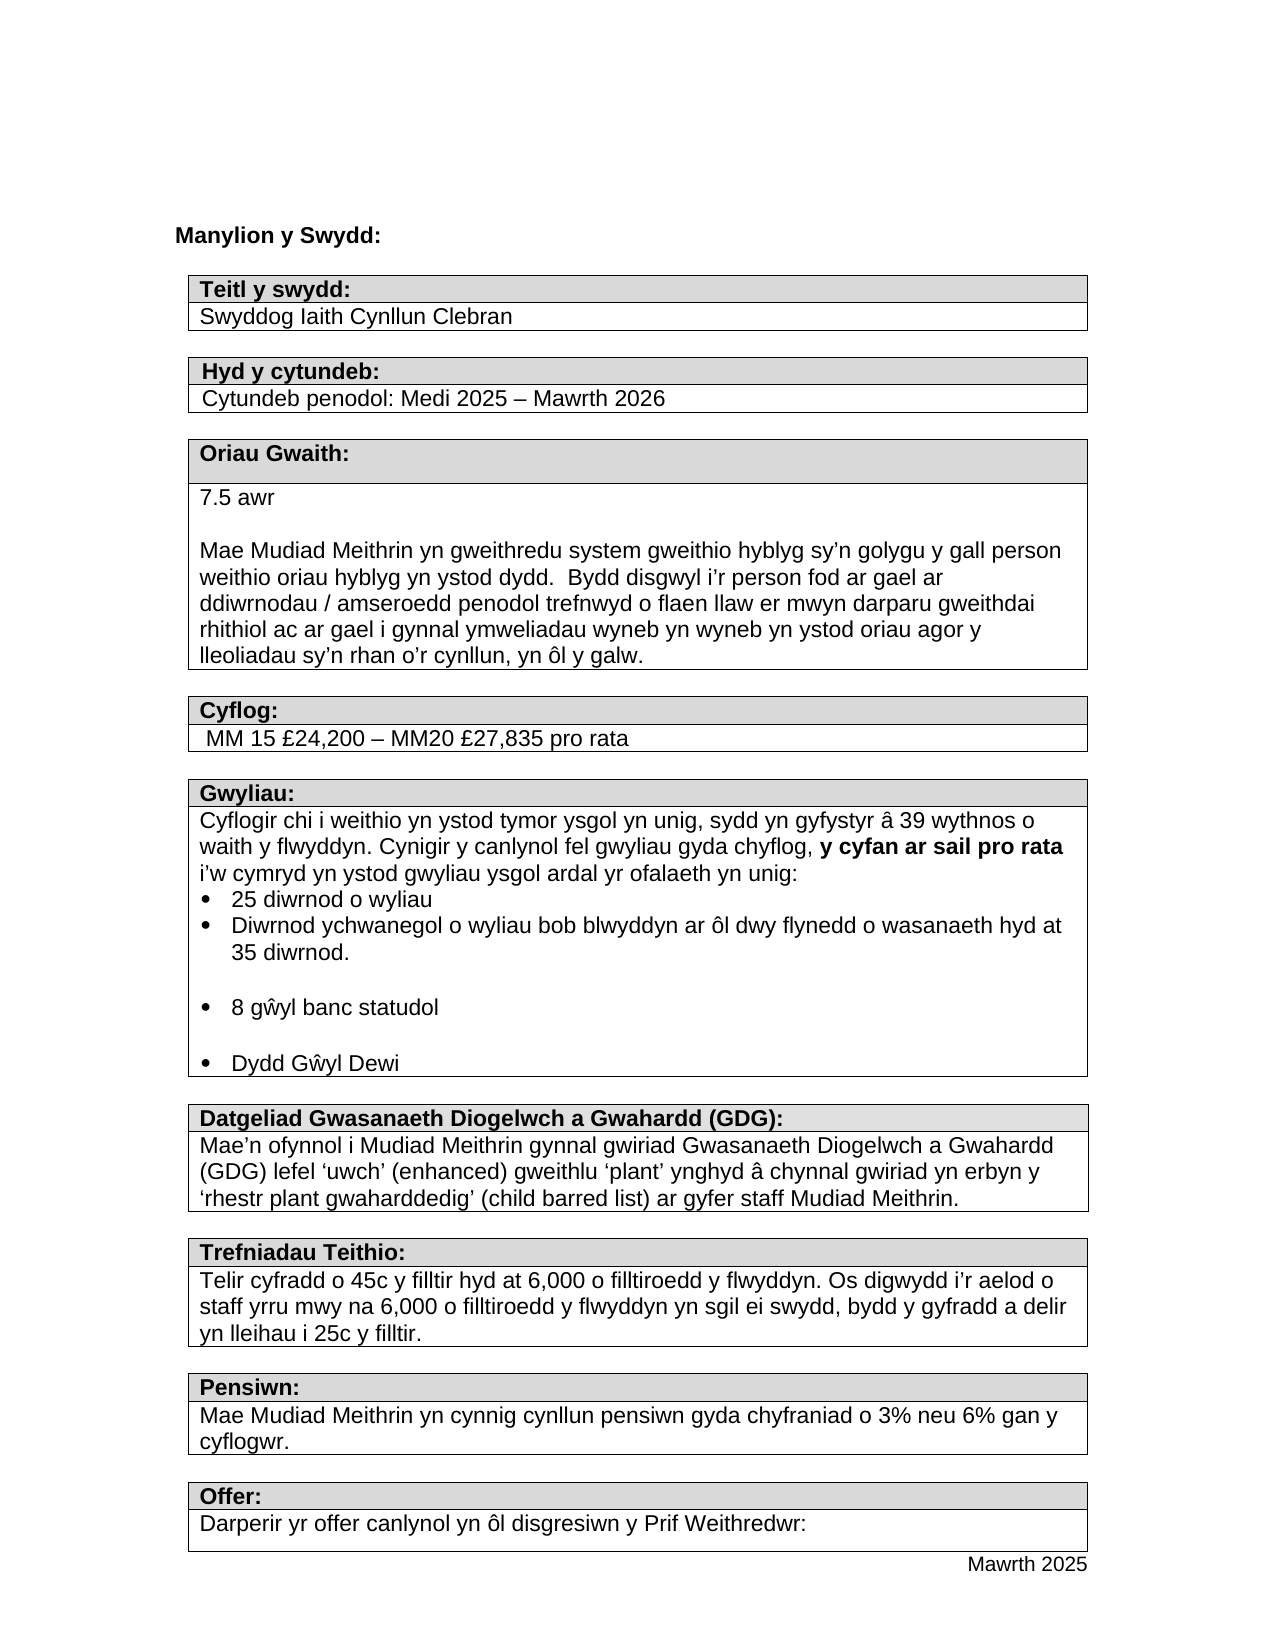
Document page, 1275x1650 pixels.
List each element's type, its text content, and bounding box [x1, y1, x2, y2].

table_header Teitl y swydd: [189, 276, 1087, 302]
table_header Datgeliad Gwasanaeth Diogelwch a Gwahardd (GDG): [189, 1105, 1088, 1131]
table_cell Swyddog Iaith Cynllun Clebran [189, 303, 1087, 329]
table_header Oriau Gwaith: [189, 440, 1087, 483]
table_cell Cytundeb penodol: Medi 2025 – Mawrth 2026 [189, 385, 1087, 412]
table_header Pensiwn: [189, 1374, 1087, 1401]
table_header Offer: [189, 1483, 1087, 1509]
table_header Trefniadau Teithio: [189, 1239, 1087, 1266]
table_header Cyflog: [189, 697, 1087, 724]
table_cell Cyflogir chi i weithio yn ystod tymor ysgol yn unig, sydd yn gyfystyr ȃ 39 wythnos o waith y flwyddyn. Cynigir y canlynol fel gwyliau gyda chyflog, y cyfan ar sail pro rata i’w cymryd yn ystod gwyliau ysgol ardal yr ofalaeth yn unig: 25 diwrnod o wyliau Diwrnod ychwanegol o wyliau bob blwyddyn ar ôl dwy flynedd o wasanaeth hyd at 35 diwrnod. 8 gŵyl banc statudol Dydd Gŵyl Dewi [189, 807, 1087, 1076]
text Manylion y Swydd: [169, 222, 1087, 248]
table_cell Telir cyfradd o 45c y filltir hyd at 6,000 o filltiroedd y flwyddyn. Os digwydd i’r aelod o staff yrru mwy na 6,000 o filltiroedd y flwyddyn yn sgil ei swydd, bydd y gyfradd a delir yn lleihau i 25c y filltir. [189, 1267, 1087, 1346]
table_cell Mae Mudiad Meithrin yn cynnig cynllun pensiwn gyda chyfraniad o 3% neu 6% gan y cyflogwr. [189, 1402, 1087, 1454]
table_cell MM 15 £24,200 – MM20 £27,835 pro rata [189, 725, 1087, 751]
table_cell 7.5 awr Mae Mudiad Meithrin yn gweithredu system gweithio hyblyg sy’n golygu y gall person weithio oriau hyblyg yn ystod dydd. Bydd disgwyl i’r person fod ar gael ar ddiwrnodau / amseroedd penodol trefnwyd o flaen llaw er mwyn darparu gweithdai rhithiol ac ar gael i gynnal ymweliadau wyneb yn wyneb yn ystod oriau agor y lleoliadau sy’n rhan o’r cynllun, yn ôl y galw. [189, 484, 1087, 669]
table_header Gwyliau: [189, 780, 1087, 806]
table_cell Mae’n ofynnol i Mudiad Meithrin gynnal gwiriad Gwasanaeth Diogelwch a Gwahardd (GDG) lefel ‘uwch’ (enhanced) gweithlu ‘plant’ ynghyd â chynnal gwiriad yn erbyn y ‘rhestr plant gwaharddedig’ (child barred list) ar gyfer staff Mudiad Meithrin. [189, 1132, 1088, 1211]
table_header Hyd y cytundeb: [189, 358, 1087, 384]
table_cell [189, 1510, 1087, 1551]
